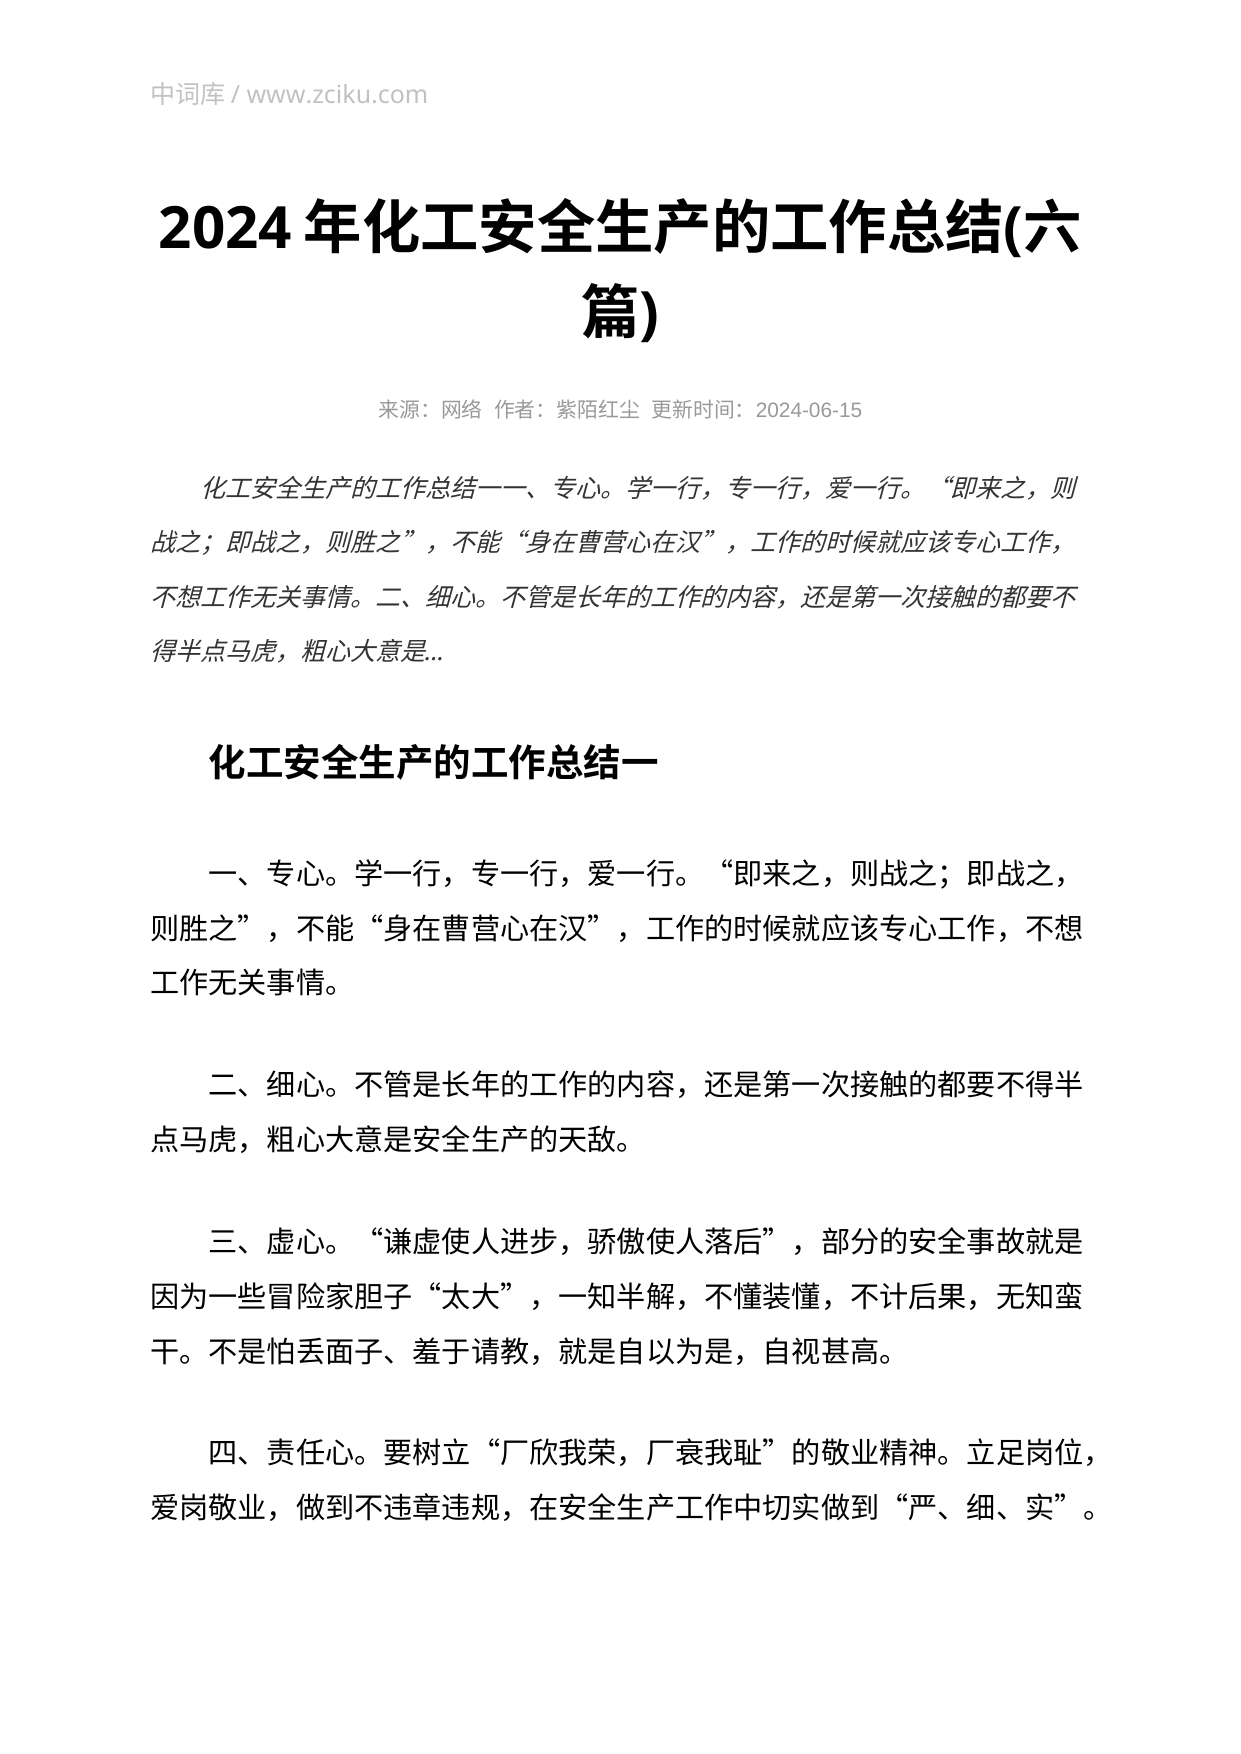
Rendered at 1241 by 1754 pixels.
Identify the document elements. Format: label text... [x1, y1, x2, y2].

text 四、责任心。要树立“厂欣我荣，厂衰我耻”的敬业精神。立足岗位，爱岗敬业，做到不违章违规，在安全生产工作中切实做到“严、细、实”。 [150, 1430, 1090, 1527]
text 化工安全生产的工作总结一一、专心。学一行，专一行，爱一行。“即来之，则战之；即战之，则胜之”，不能“身在曹营心在汉”，工作的时候就应该专心工作，不想工作无关事情。二、细心。不管是长年的工作的内容，还是第一次接触的都要不得半点马虎，粗心大意是... [150, 468, 1090, 668]
text 三、虚心。“谦虚使人进步，骄傲使人落后”，部分的安全事故就是因为一些冒险家胆子“太大”，一知半解，不懂装懂，不计后果，无知蛮干。不是怕丢面子、羞于请教，就是自以为是，自视甚高。 [150, 1218, 1090, 1371]
text 化工安全生产的工作总结一 [150, 733, 1090, 787]
text 一、专心。学一行，专一行，爱一行。“即来之，则战之；即战之，则胜之”，不能“身在曹营心在汉”，工作的时候就应该专心工作，不想工作无关事情。 [150, 850, 1090, 1002]
subtitle 2024年化工安全生产的工作总结(六篇) [150, 181, 1090, 351]
text 二、细心。不管是长年的工作的内容，还是第一次接触的都要不得半点马虎，粗心大意是安全生产的天敌。 [150, 1062, 1090, 1159]
text 来源：网络 作者：紫陌红尘 更新时间：2024-06-15 [150, 398, 1090, 422]
